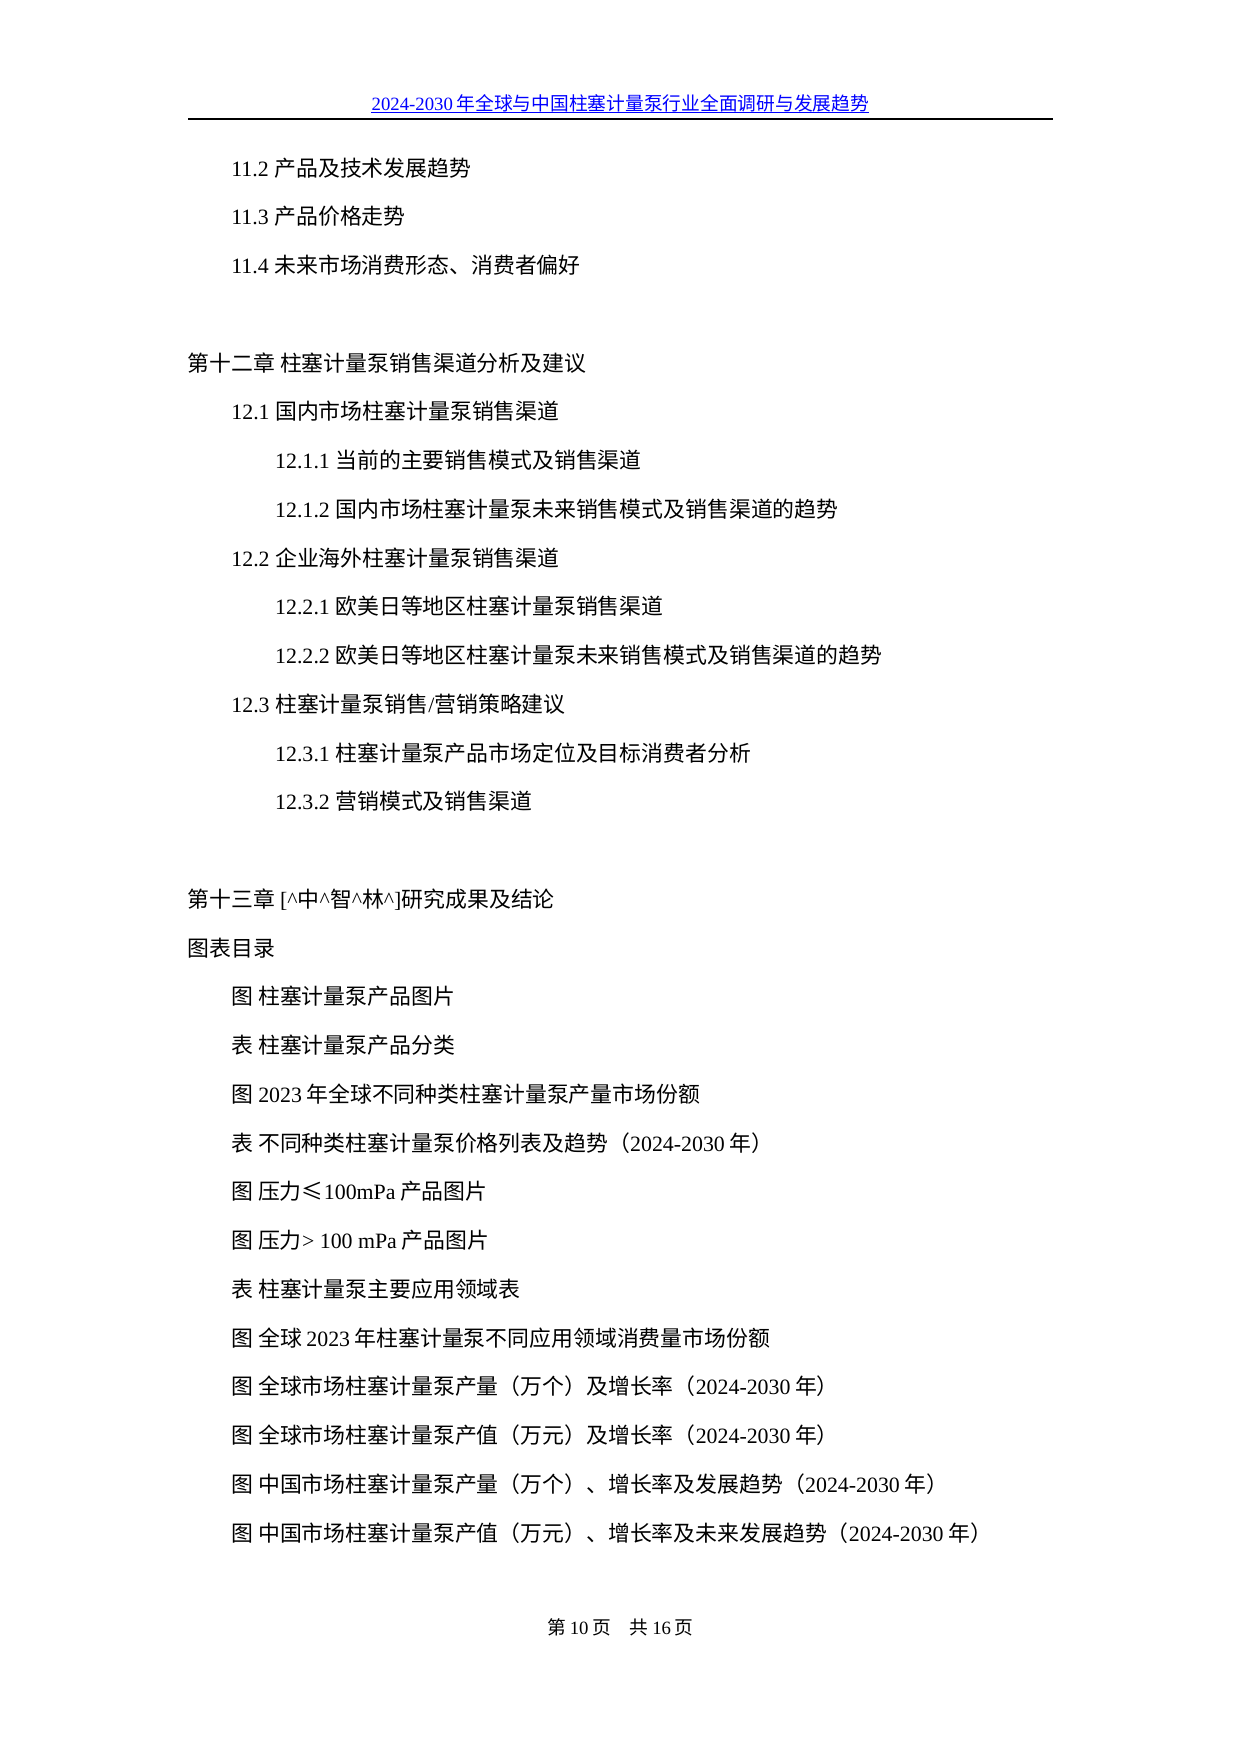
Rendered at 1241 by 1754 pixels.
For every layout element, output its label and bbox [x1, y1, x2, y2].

text [187, 150, 1053, 1548]
